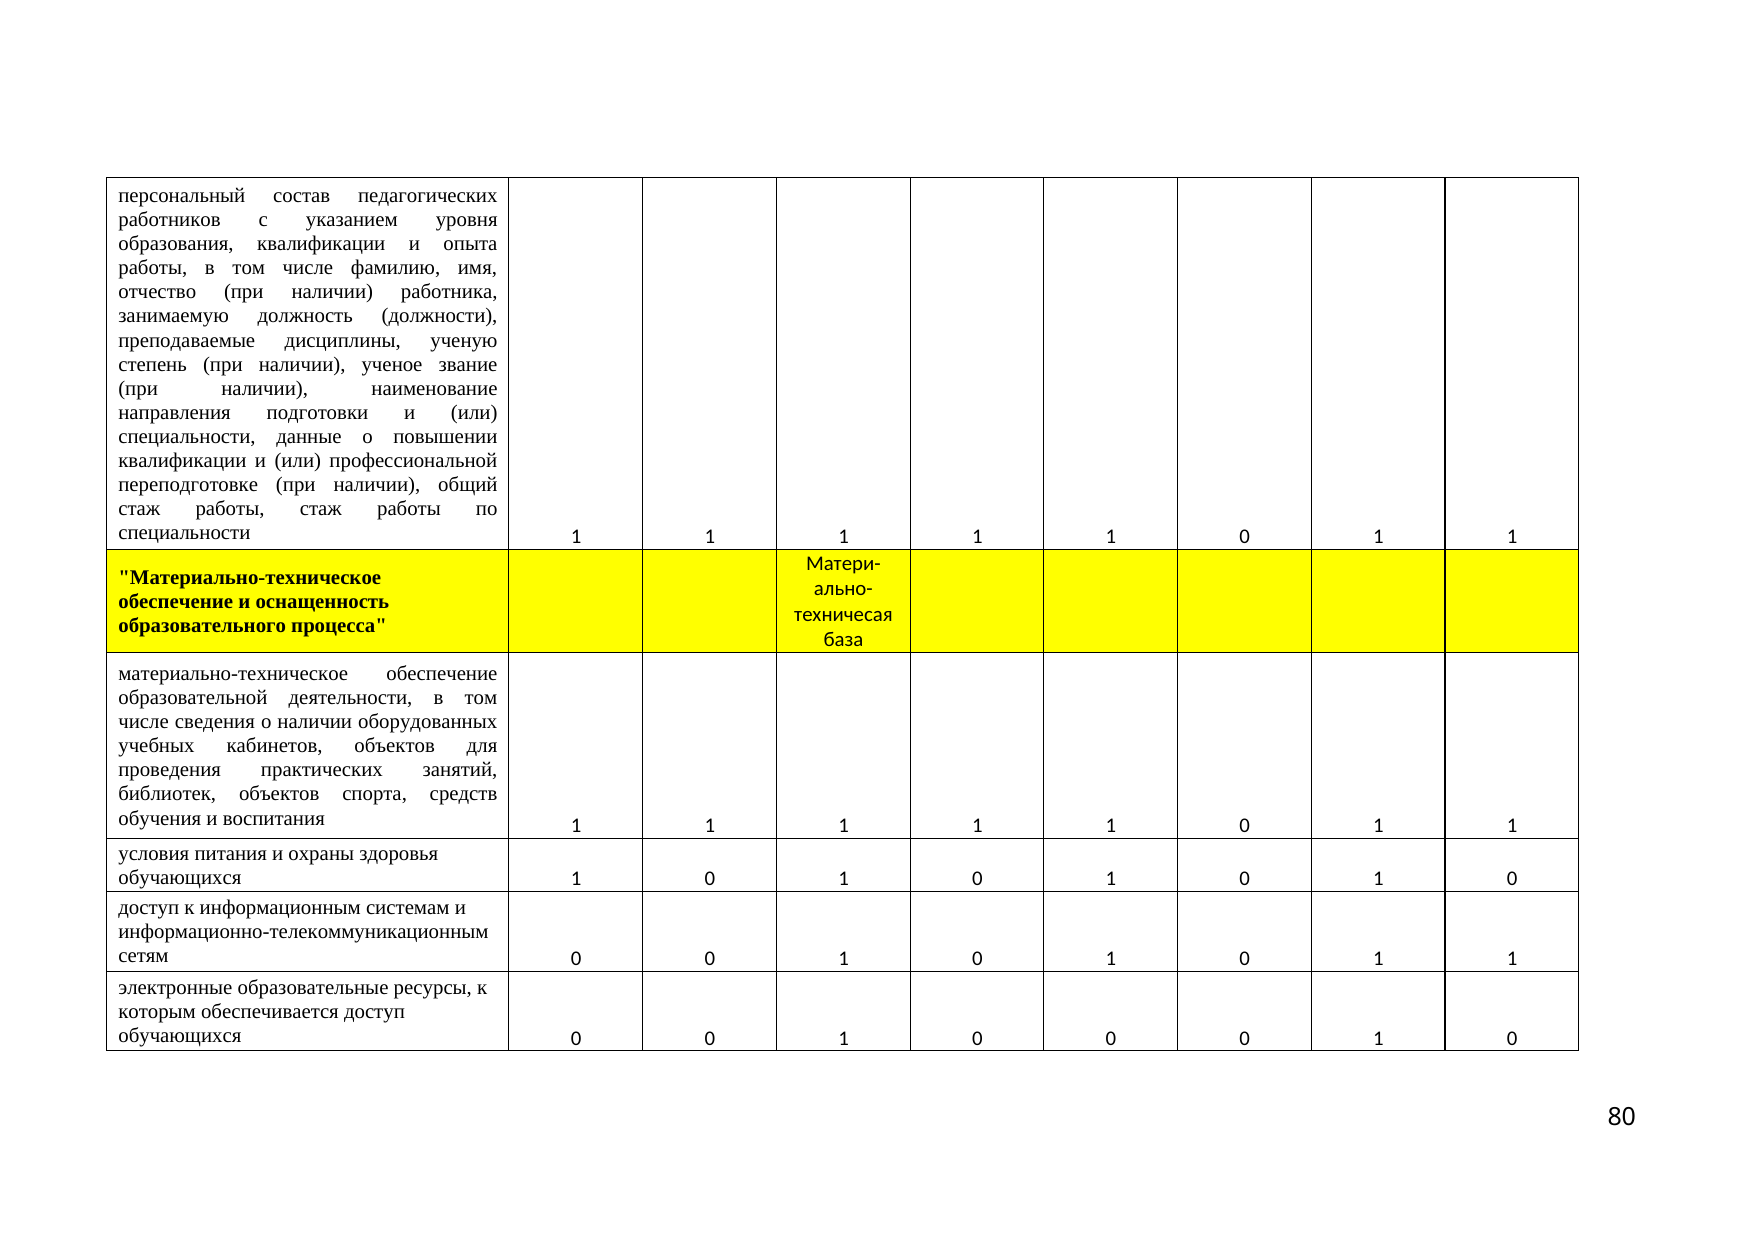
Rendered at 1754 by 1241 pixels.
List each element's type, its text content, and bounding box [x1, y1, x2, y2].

table_cell 1 [1312, 972, 1444, 1050]
table_cell 0 [509, 972, 642, 1050]
table_cell 1 [1044, 892, 1177, 971]
table_cell 1 [911, 653, 1043, 838]
table_cell [1044, 550, 1177, 652]
table_cell 1 [1312, 839, 1444, 891]
table_cell 1 [911, 178, 1043, 549]
table_cell 1 [643, 178, 776, 549]
table_cell 0 [911, 892, 1043, 971]
table_cell 1 [1312, 653, 1444, 838]
table_cell 1 [1044, 653, 1177, 838]
table_cell 1 [1446, 653, 1578, 838]
table_cell 0 [643, 972, 776, 1050]
table_cell 1 [1044, 178, 1177, 549]
table_cell 1 [1312, 178, 1444, 549]
table_cell 0 [643, 839, 776, 891]
table_cell 0 [1178, 839, 1311, 891]
table_cell Матери-ально-техничесая база [777, 550, 910, 652]
table_cell [1446, 550, 1578, 652]
table_cell 1 [1446, 892, 1578, 971]
table_cell 0 [911, 839, 1043, 891]
table_cell 1 [777, 839, 910, 891]
table_cell [911, 550, 1043, 652]
table_cell 1 [509, 653, 642, 838]
table_cell [1312, 550, 1444, 652]
table_cell 0 [911, 972, 1043, 1050]
table_cell условия питания и охраны здоровья обучающихся [107, 839, 508, 891]
table_cell 1 [509, 178, 642, 549]
table_cell 0 [1178, 653, 1311, 838]
table_cell 0 [1178, 178, 1311, 549]
table_cell 0 [1446, 839, 1578, 891]
table_cell 1 [1044, 839, 1177, 891]
table_cell 0 [1044, 972, 1177, 1050]
table_cell [1178, 550, 1311, 652]
table_cell доступ к информационным системам и информационно-телекоммуникационным сетям [107, 892, 508, 971]
table_cell 1 [1312, 892, 1444, 971]
table_cell [509, 550, 642, 652]
table_cell 0 [1178, 972, 1311, 1050]
table_cell 1 [777, 972, 910, 1050]
table_cell [643, 550, 776, 652]
table_cell 1 [777, 178, 910, 549]
table_cell материально-техническое обеспечение образовательной деятельности, в том числе сведения о наличии оборудованных учебных кабинетов, объектов для проведения практических занятий, библиотек, объектов спорта, средств обучения и воспитания [107, 653, 508, 838]
table_cell 0 [643, 892, 776, 971]
table_cell 0 [509, 892, 642, 971]
table_cell 1 [509, 839, 642, 891]
table_cell 0 [1178, 892, 1311, 971]
table_cell 0 [1446, 972, 1578, 1050]
table_cell 1 [777, 892, 910, 971]
table_cell "Материально-техническое обеспечение и оснащенность образовательного процесса" [107, 550, 508, 652]
table_cell персональный состав педагогических работников с указанием уровня образования, квалификации и опыта работы, в том числе фамилию, имя, отчество (при наличии) работника, занимаемую должность (должности), преподаваемые дисциплины, ученую степень (при наличии), ученое звание (при наличии), наименование направления подготовки и (или) специальности, данные о повышении квалификации и (или) профессиональной переподготовке (при наличии), общий стаж работы, стаж работы по специальности [107, 178, 508, 549]
table_cell 1 [643, 653, 776, 838]
table_cell 1 [1446, 178, 1578, 549]
table_cell электронные образовательные ресурсы, к которым обеспечивается доступ обучающихся [107, 972, 508, 1050]
table_cell 1 [777, 653, 910, 838]
